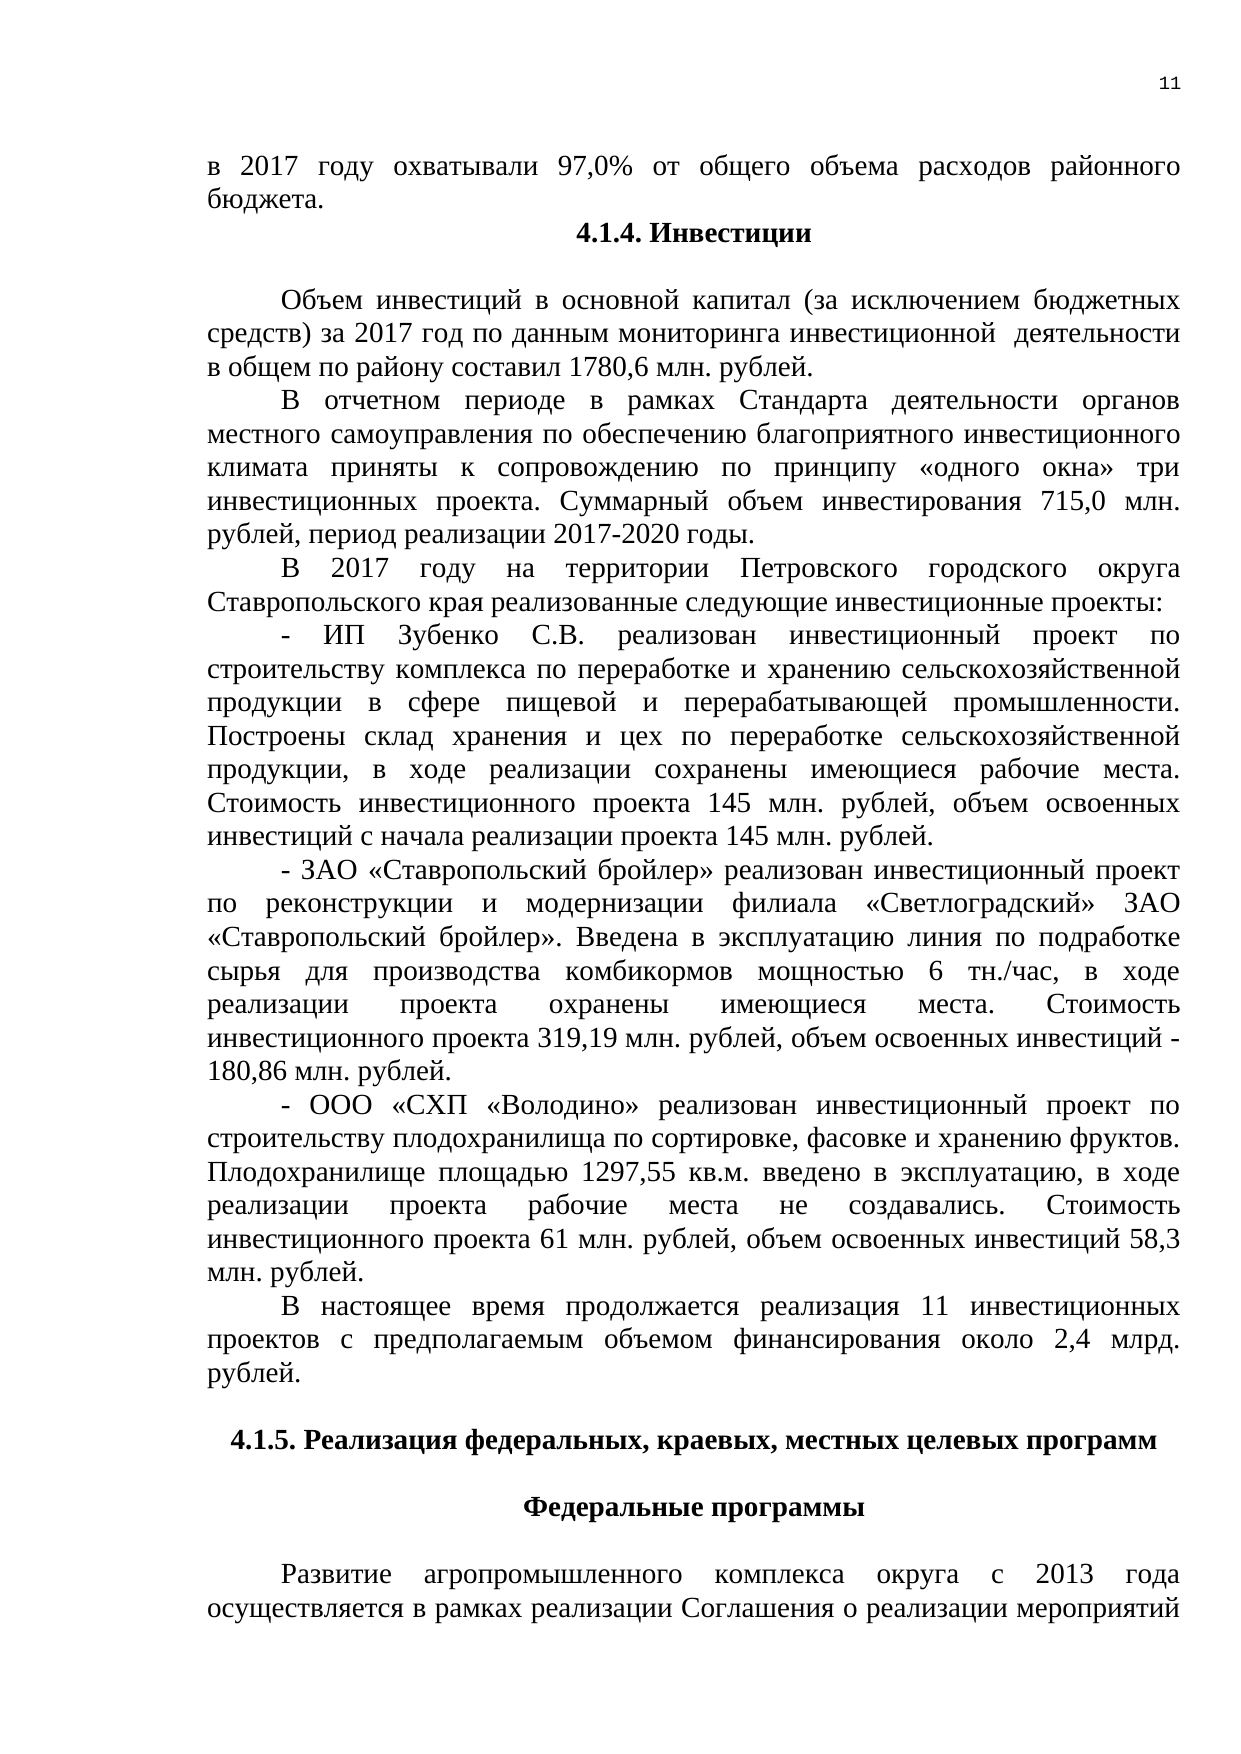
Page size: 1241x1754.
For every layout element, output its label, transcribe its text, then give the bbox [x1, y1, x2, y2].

text В 2017 году на территории Петровского городского округа Ставропольского края реализованные следующие инвестиционные проекты: [207, 550, 1181, 617]
text Объем инвестиций в основной капитал (за исключением бюджетных средств) за 2017 год по данным мониторинга инвестиционной деятельности в общем по району составил 1780,6 млн. рублей. [207, 282, 1181, 382]
text 4.1.4. Инвестиции [207, 215, 1181, 248]
text В настоящее время продолжается реализация 11 инвестиционных проектов с предполагаемым объемом финансирования около 2,4 млрд. рублей. [207, 1288, 1181, 1389]
text Федеральные программы [207, 1489, 1181, 1523]
text В отчетном периоде в рамках Стандарта деятельности органов местного самоуправления по обеспечению благоприятного инвестиционного климата приняты к сопровождению по принципу «одного окна» три инвестиционных проекта. Суммарный объем инвестирования 715,0 млн. рублей, период реализации 2017-2020 годы. [207, 382, 1181, 550]
text 4.1.5. Реализация федеральных, краевых, местных целевых программ [207, 1422, 1181, 1456]
text - ООО «СХП «Володино» реализован инвестиционный проект по строительству плодохранилища по сортировке, фасовке и хранению фруктов. Плодохранилище площадью 1297,55 кв.м. введено в эксплуатацию, в ходе реализации проекта рабочие места не создавались. Стоимость инвестиционного проекта 61 млн. рублей, объем освоенных инвестиций 58,3 млн. рублей. [207, 1087, 1181, 1288]
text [207, 1556, 1181, 1623]
text - ЗАО «Ставропольский бройлер» реализован инвестиционный проект по реконструкции и модернизации филиала «Светлоградский» ЗАО «Ставропольский бройлер». Введена в эксплуатацию линия по подработке сырья для производства комбикормов мощностью 6 тн./час, в ходе реализации проекта охранены имеющиеся места. Стоимость инвестиционного проекта 319,19 млн. рублей, объем освоенных инвестиций - 180,86 млн. рублей. [207, 852, 1181, 1087]
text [207, 148, 1181, 215]
text - ИП Зубенко С.В. реализован инвестиционный проект по строительству комплекса по переработке и хранению сельскохозяйственной продукции в сфере пищевой и перерабатывающей промышленности. Построены склад хранения и цех по переработке сельскохозяйственной продукции, в ходе реализации сохранены имеющиеся рабочие места. Стоимость инвестиционного проекта 145 млн. рублей, объем освоенных инвестиций с начала реализации проекта 145 млн. рублей. [207, 617, 1181, 852]
